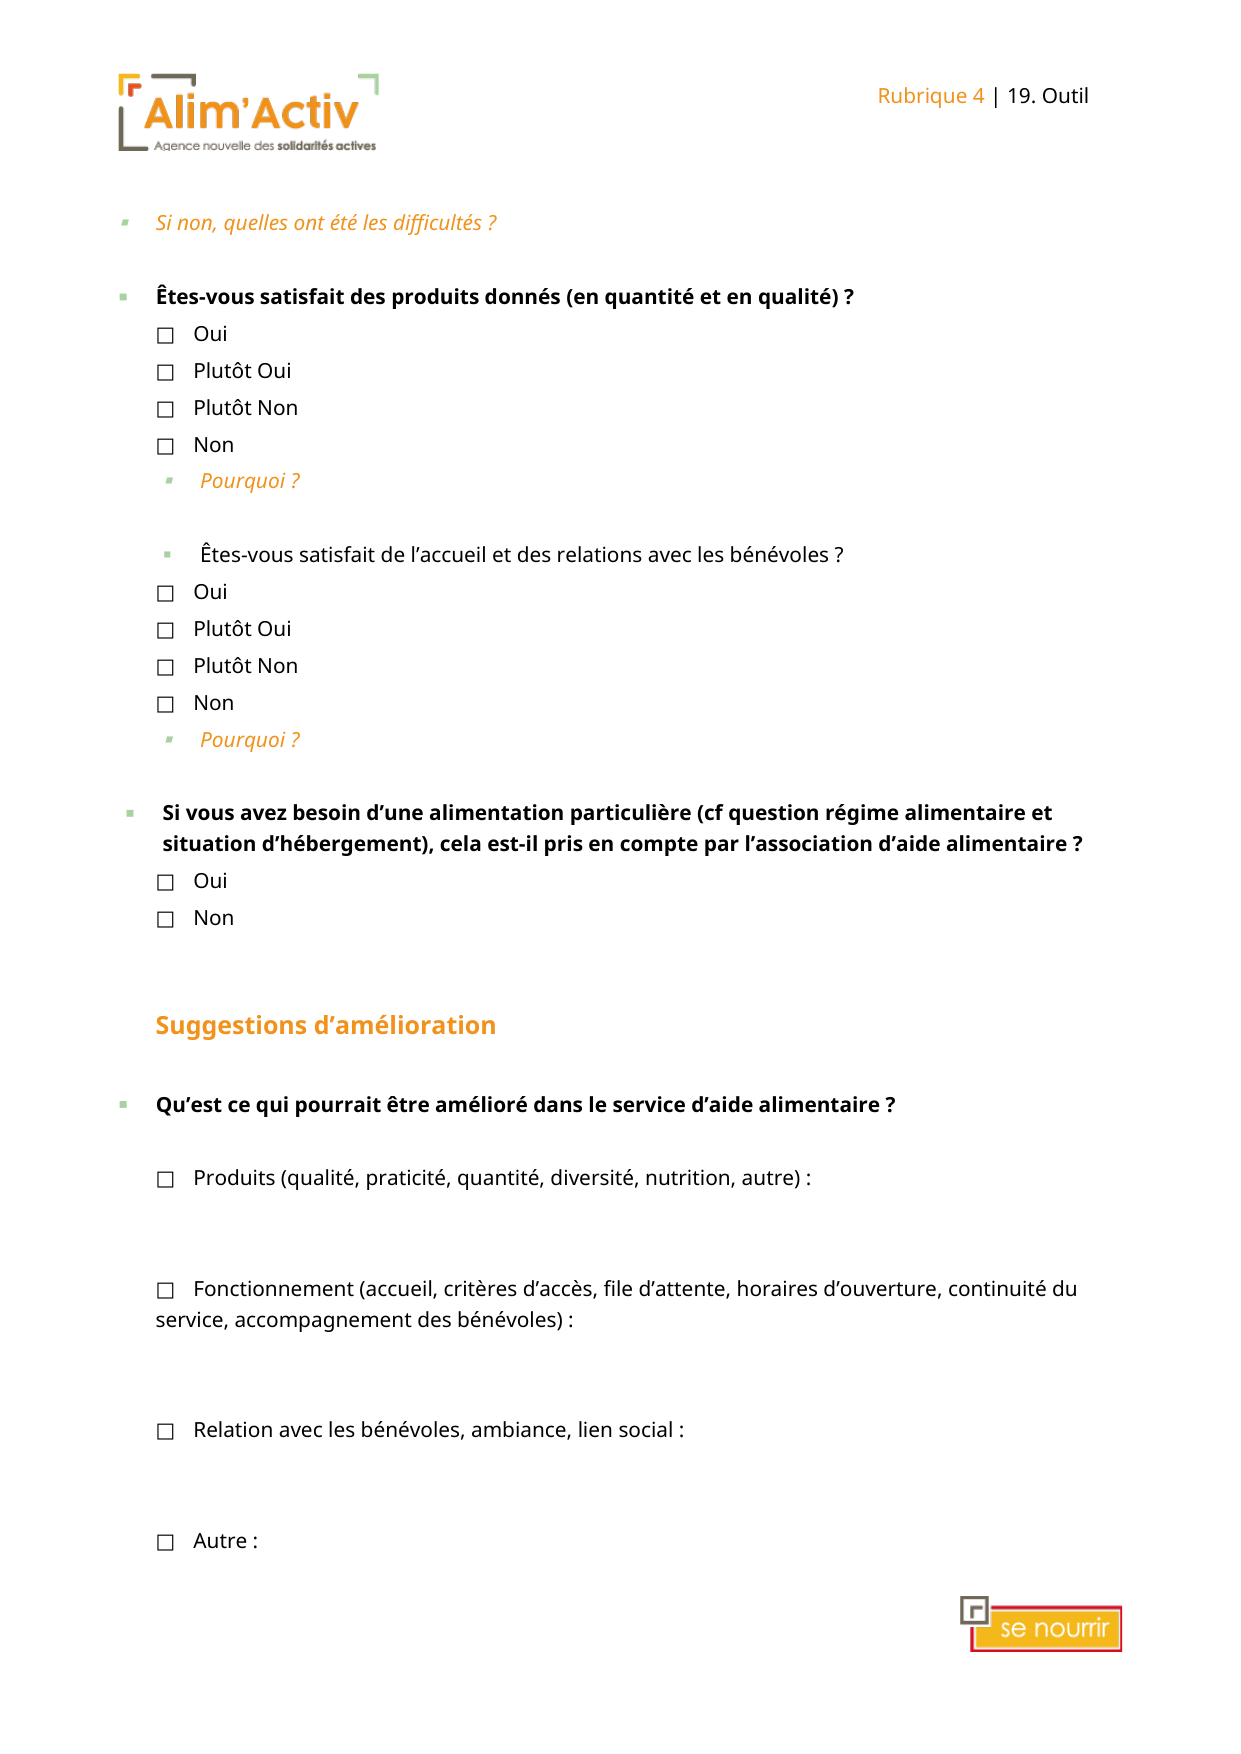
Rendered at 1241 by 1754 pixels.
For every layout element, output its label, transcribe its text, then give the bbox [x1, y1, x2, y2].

text □ Non [155, 903, 1122, 931]
picture [118, 73, 379, 151]
list Si non, quelles ont été les difficultés ? [118, 208, 1122, 237]
text □ Plutôt Oui [155, 614, 1122, 642]
text □ Autre : [155, 1526, 1122, 1554]
text □ Plutôt Non [155, 393, 1122, 421]
list Pourquoi ? [162, 725, 1122, 753]
text □ Non [155, 430, 1122, 458]
text □ Relation avec les bénévoles, ambiance, lien social : [155, 1415, 1122, 1444]
text □ Plutôt Oui [155, 356, 1122, 384]
text □ Plutôt Non [155, 651, 1122, 679]
list Qu’est ce qui pourrait être amélioré dans le service d’aide alimentaire ? [118, 1090, 1122, 1118]
text □ Oui [155, 319, 1122, 347]
text □ Oui [155, 577, 1122, 606]
list Pourquoi ? [162, 467, 1122, 495]
text □ Fonctionnement (accueil, critères d’accès, file d’attente, horaires d’ouverture, continuité du service, accompagnement des bénévoles) : [155, 1274, 1122, 1333]
text □ Oui [155, 866, 1122, 894]
text □ Produits (qualité, praticité, quantité, diversité, nutrition, autre) : [155, 1163, 1122, 1192]
text □ Non [155, 688, 1122, 716]
picture [960, 1596, 1123, 1652]
list Êtes-vous satisfait des produits donnés (en quantité et en qualité) ? [118, 282, 1122, 311]
list Êtes-vous satisfait de l’accueil et des relations avec les bénévoles ? [162, 540, 1122, 569]
list Si vous avez besoin d’une alimentation particulière (cf question régime alimentaire et situation d’hébergement), cela est-il pris en compte par l’association d’aide alimentaire ? [125, 798, 1122, 857]
subtitle Suggestions d’amélioration [155, 1008, 1122, 1042]
